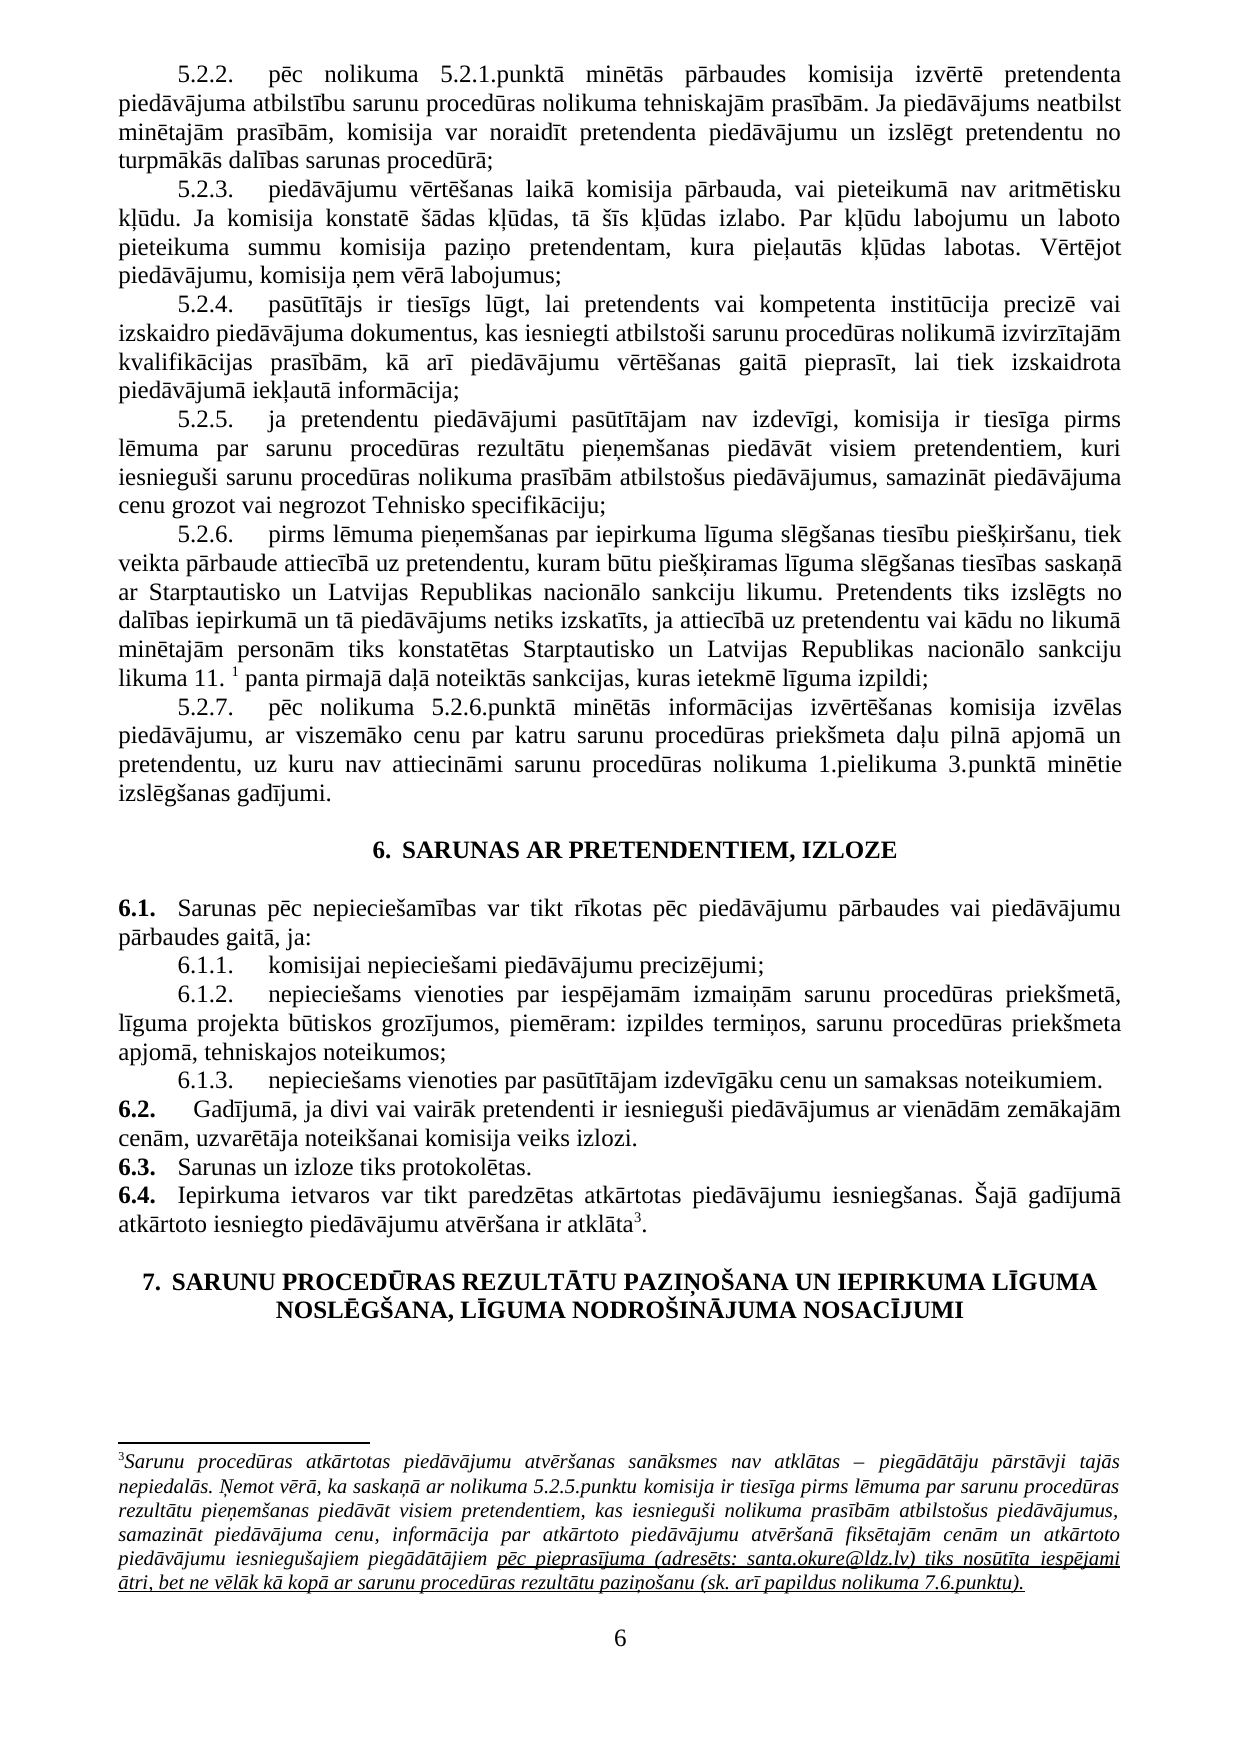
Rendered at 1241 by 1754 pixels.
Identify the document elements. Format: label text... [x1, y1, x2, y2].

list pēc nolikuma 5.2.6.punktā minētās informācijas izvērtēšanas komisija izvēlas piedāvājumu, ar viszemāko cenu par katru sarunu procedūras priekšmeta daļu pilnā apjomā un pretendentu, uz kuru nav attiecināmi sarunu procedūras nolikuma 1.pielikuma 3.punktā minētie izslēgšanas gadījumi. [118, 692, 1122, 807]
list SARUNU PROCEDŪRAS REZULTĀTU PAZIŅOŠANA UN IEPIRKUMA LĪGUMA NOSLĒGŠANA, LĪGUMA NODROŠINĀJUMA NOSACĪJUMI [118, 1267, 1122, 1324]
list ja pretendentu piedāvājumi pasūtītājam nav izdevīgi, komisija ir tiesīga pirms lēmuma par sarunu procedūras rezultātu pieņemšanas piedāvāt visiem pretendentiem, kuri iesnieguši sarunu procedūras nolikuma prasībām atbilstošus piedāvājumus, samazināt piedāvājuma cenu grozot vai negrozot Tehnisko specifikāciju; [118, 404, 1122, 519]
list SARUNAS AR PRETENDENTIEM, IZLOZE [118, 835, 1122, 864]
list pasūtītājs ir tiesīgs lūgt, lai pretendents vai kompetenta institūcija precizē vai izskaidro piedāvājuma dokumentus, kas iesniegti atbilstoši sarunu procedūras nolikumā izvirzītajām kvalifikācijas prasībām, kā arī piedāvājumu vērtēšanas gaitā pieprasīt, lai tiek izskaidrota piedāvājumā iekļautā informācija; [118, 289, 1122, 404]
list Iepirkuma ietvaros var tikt paredzētas atkārtotas piedāvājumu iesniegšanas. Šajā gadījumā atkārtoto iesniegto piedāvājumu atvēršana ir atklāta. [118, 1180, 1122, 1238]
list nepieciešams vienoties par iespējamām izmaiņām sarunu procedūras priekšmetā, līguma projekta būtiskos grozījumos, piemēram: izpildes termiņos, sarunu procedūras priekšmeta apjomā, tehniskajos noteikumos; [118, 979, 1122, 1065]
list Sarunas pēc nepieciešamības var tikt rīkotas pēc piedāvājumu pārbaudes vai piedāvājumu pārbaudes gaitā, ja: [118, 893, 1122, 950]
list pirms lēmuma pieņemšanas par iepirkuma līguma slēgšanas tiesību piešķiršanu, tiek veikta pārbaude attiecībā uz pretendentu, kuram būtu piešķiramas līguma slēgšanas tiesības saskaņā ar Starptautisko un Latvijas Republikas nacionālo sankciju likumu. Pretendents tiks izslēgts no dalības iepirkumā un tā piedāvājums netiks izskatīts, ja attiecībā uz pretendentu vai kādu no likumā minētajām personām tiks konstatētas Starptautisko un Latvijas Republikas nacionālo sankciju likuma 11. 1 panta pirmajā daļā noteiktās sankcijas, kuras ietekmē līguma izpildi; [118, 519, 1122, 692]
list komisijai nepieciešami piedāvājumu precizējumi; [118, 950, 1122, 979]
list piedāvājumu vērtēšanas laikā komisija pārbauda, vai pieteikumā nav aritmētisku kļūdu. Ja komisija konstatē šādas kļūdas, tā šīs kļūdas izlabo. Par kļūdu labojumu un laboto pieteikuma summu komisija paziņo pretendentam, kura pieļautās kļūdas labotas. Vērtējot piedāvājumu, komisija ņem vērā labojumus; [118, 174, 1122, 289]
list pēc nolikuma 5.2.1.punktā minētās pārbaudes komisija izvērtē pretendenta piedāvājuma atbilstību sarunu procedūras nolikuma tehniskajām prasībām. Ja piedāvājums neatbilst minētajām prasībām, komisija var noraidīt pretendenta piedāvājumu un izslēgt pretendentu no turpmākās dalības sarunas procedūrā; [118, 59, 1122, 174]
list Sarunas un izloze tiks protokolētas. [118, 1152, 1122, 1180]
list nepieciešams vienoties par pasūtītājam izdevīgāku cenu un samaksas noteikumiem. [118, 1065, 1122, 1094]
list Gadījumā, ja divi vai vairāk pretendenti ir iesnieguši piedāvājumus ar vienādām zemākajām cenām, uzvarētāja noteikšanai komisija veiks izlozi. [118, 1094, 1122, 1152]
